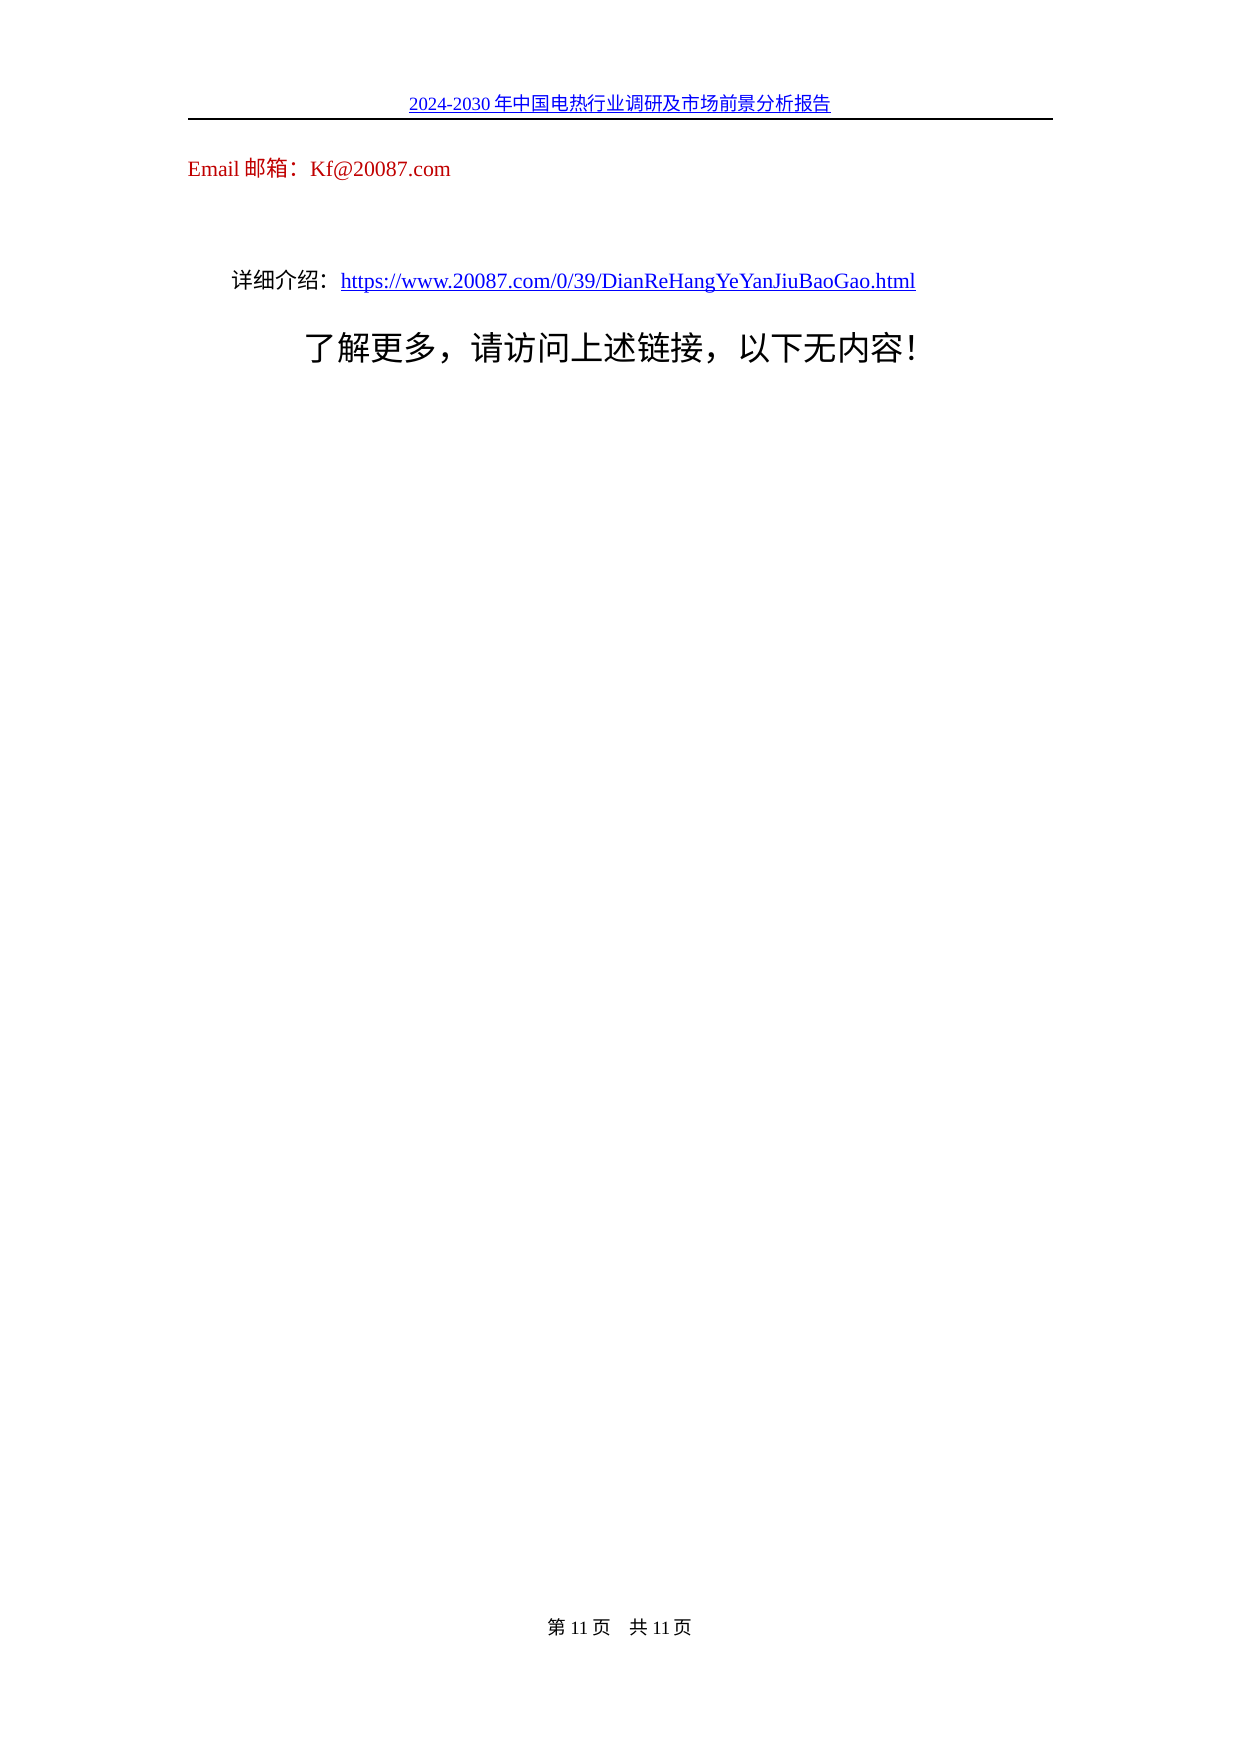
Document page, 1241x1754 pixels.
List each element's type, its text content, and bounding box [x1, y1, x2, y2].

text Email邮箱：Kf@20087.com [187, 150, 1053, 183]
text 详细介绍：https://www.20087.com/0/39/DianReHangYeYanJiuBaoGao.html [187, 263, 1053, 296]
title 了解更多，请访问上述链接，以下无内容！ [187, 313, 1053, 378]
